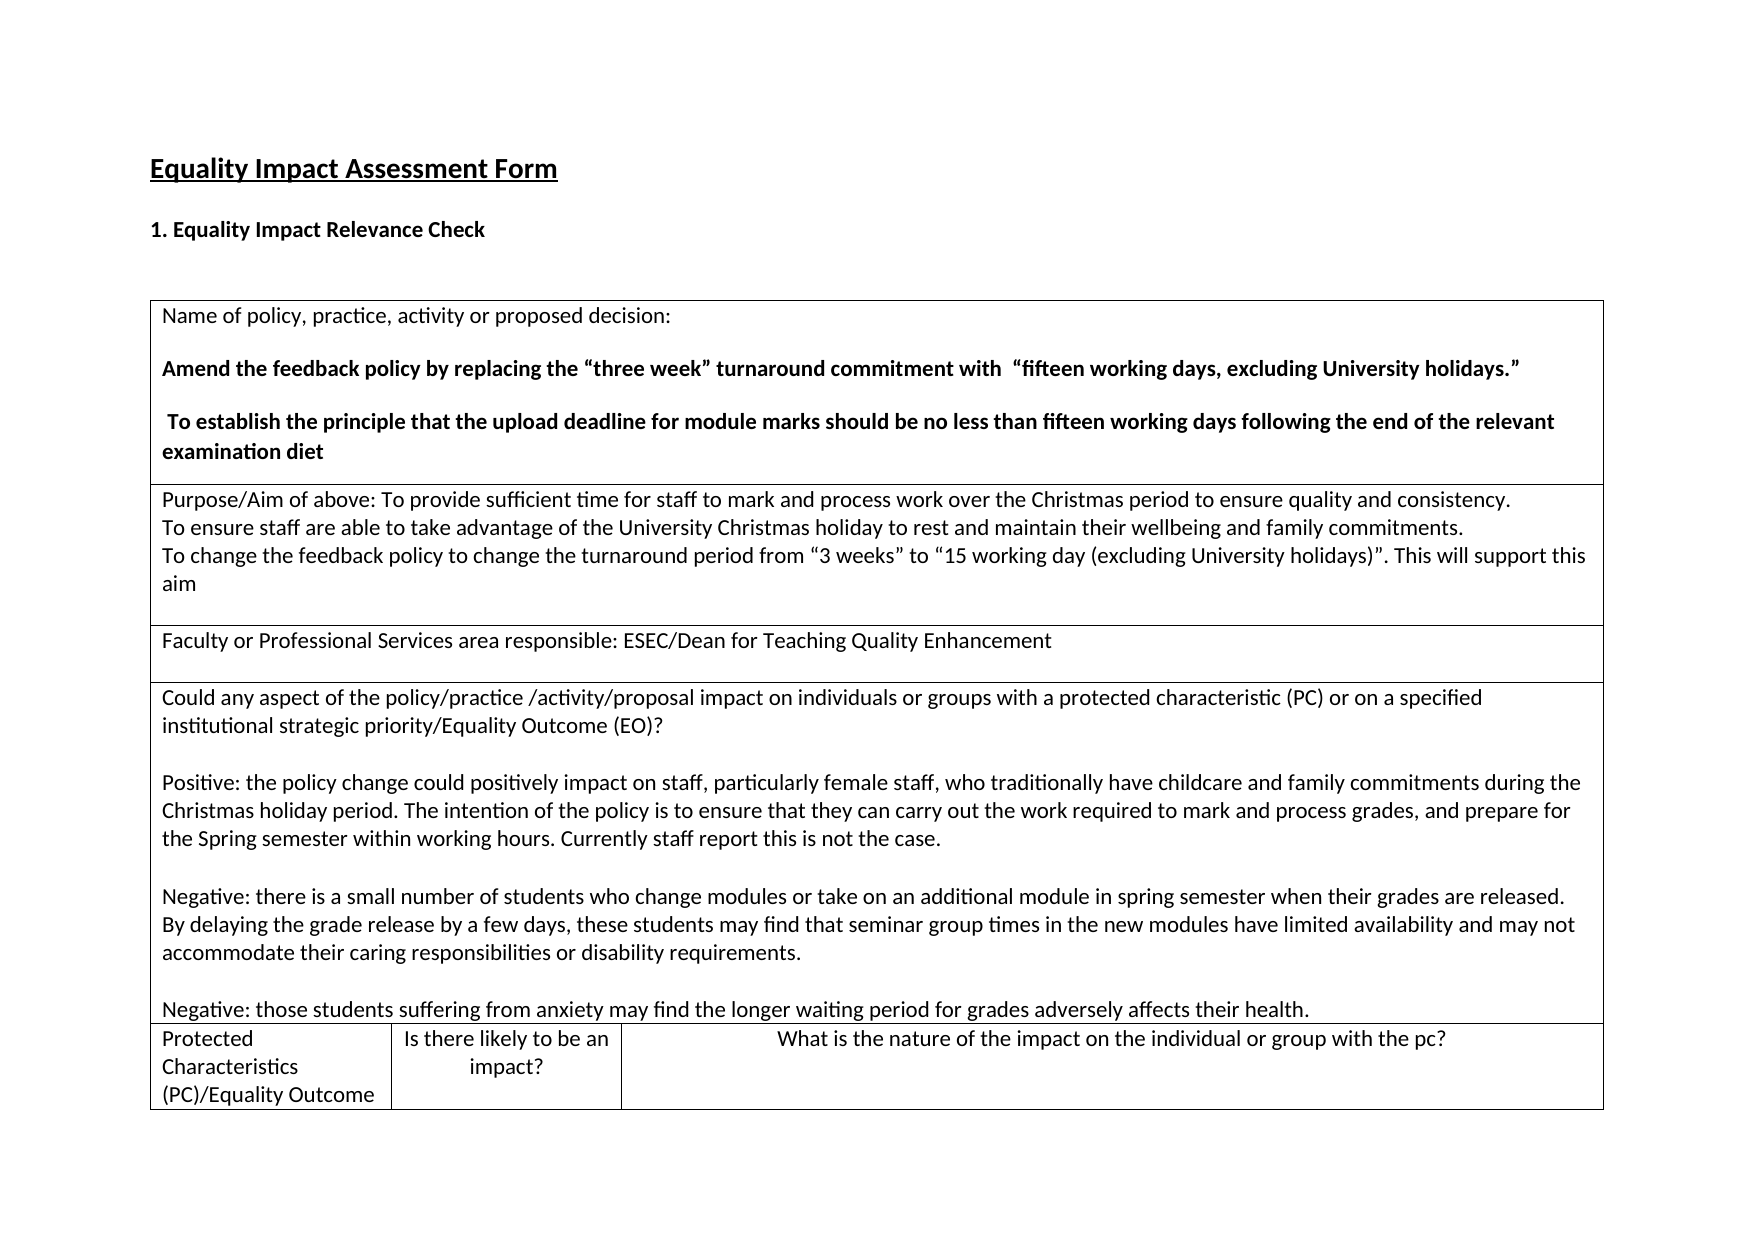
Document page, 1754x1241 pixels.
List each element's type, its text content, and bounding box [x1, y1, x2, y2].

list 1. Equality Impact Relevance Check [150, 215, 1604, 243]
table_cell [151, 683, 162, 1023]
text Equality Impact Assessment Form [150, 150, 1604, 186]
table_cell Purpose/Aim of above: To provide sufficient time for staff to mark and process work over the Christmas period to ensure quality and consistency. To ensure staff are able to take advantage of the University Christmas holiday to rest and maintain their wellbeing and family commitments. To change the feedback policy to change the turnaround period from “3 weeks” to “15 working day (excluding University holidays)”. This will support this aim [151, 485, 1603, 625]
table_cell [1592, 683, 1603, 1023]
table_cell Faculty or Professional Services area responsible: ESEC/Dean for Teaching Quality Enhancement [151, 626, 1603, 682]
table_header Name of policy, practice, activity or proposed decision: Amend the feedback policy by replacing the “three week” turnaround commitment with “fifteen working days, excluding University holidays.” To establish the principle that the upload deadline for module marks should be no less than fifteen working days following the end of the relevant examination diet [151, 301, 1603, 484]
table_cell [622, 1024, 1603, 1109]
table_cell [392, 1024, 621, 1109]
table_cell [151, 1024, 391, 1109]
